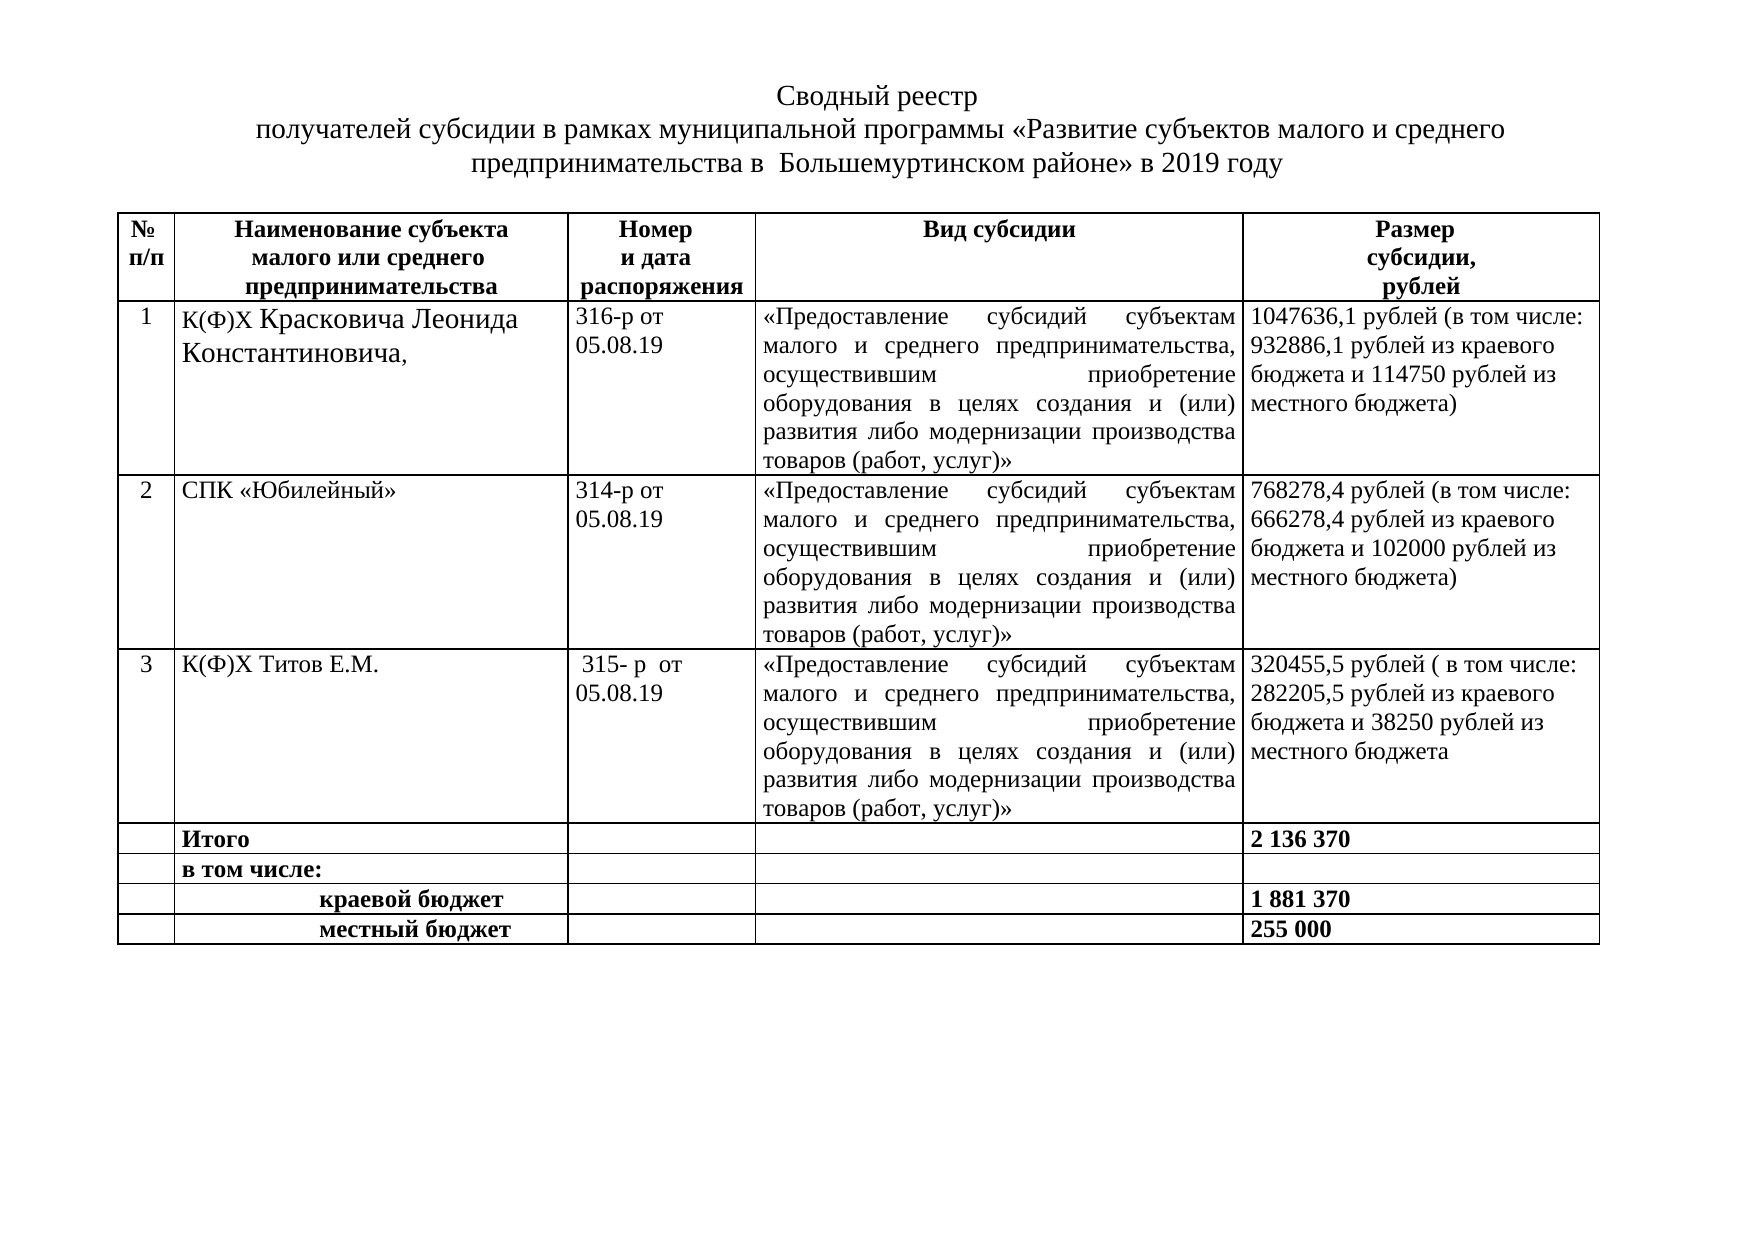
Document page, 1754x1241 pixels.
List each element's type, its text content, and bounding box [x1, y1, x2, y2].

table_cell 1 [119, 302, 174, 474]
table_cell [569, 884, 755, 913]
table_cell 320455,5 рублей ( в том числе: 282205,5 рублей из краевого бюджета и 38250 рублей из местного бюджета [1244, 650, 1599, 822]
table_cell 1 881 370 [1244, 884, 1599, 913]
table_cell 768278,4 рублей (в том числе: 666278,4 рублей из краевого бюджета и 102000 рублей из местного бюджета) [1244, 476, 1599, 648]
text Сводный реестр [118, 78, 1636, 111]
table_cell [756, 884, 1242, 913]
table_cell в том числе: [175, 854, 567, 883]
table_header Номер и дата распоряжения [569, 214, 755, 300]
table_cell [119, 854, 174, 883]
table_cell краевой бюджет [175, 884, 567, 913]
table_cell [1244, 854, 1599, 883]
table_cell «Предоставление субсидий субъектам малого и среднего предпринимательства, осуществившим приобретение оборудования в целях создания и (или) развития либо модернизации производства товаров (работ, услуг)» [756, 650, 1242, 822]
table_header Наименование субъекта малого или среднего предпринимательства [175, 214, 567, 300]
table_cell К(Ф)Х Красковича Леонида Константиновича, [175, 302, 567, 474]
table_cell 316-р от 05.08.19 [569, 302, 755, 474]
table_cell 2 [119, 476, 174, 648]
table_cell [756, 824, 1242, 852]
table_cell [569, 824, 755, 852]
table_cell «Предоставление субсидий субъектам малого и среднего предпринимательства, осуществившим приобретение оборудования в целях создания и (или) развития либо модернизации производства товаров (работ, услуг)» [756, 476, 1242, 648]
table_cell [119, 884, 174, 913]
table_cell [119, 824, 174, 852]
table_header № п/п [119, 214, 174, 300]
table_cell [569, 854, 755, 883]
table_cell 1047636,1 рублей (в том числе: 932886,1 рублей из краевого бюджета и 114750 рублей из местного бюджета) [1244, 302, 1599, 474]
table_cell СПК «Юбилейный» [175, 476, 567, 648]
table_header Размер субсидии, рублей [1244, 214, 1599, 300]
table_cell 2 136 370 [1244, 824, 1599, 852]
table_cell 314-р от 05.08.19 [569, 476, 755, 648]
table_cell 3 [119, 650, 174, 822]
table_cell [756, 854, 1242, 883]
table_cell Итого [175, 824, 567, 852]
table_cell [569, 915, 755, 943]
table_cell 315- р от 05.08.19 [569, 650, 755, 822]
table_cell К(Ф)Х Титов Е.М. [175, 650, 567, 822]
table_cell местный бюджет [175, 915, 567, 943]
table_header Вид субсидии [756, 214, 1242, 300]
table_cell 255 000 [1244, 915, 1599, 943]
table_cell «Предоставление субсидий субъектам малого и среднего предпринимательства, осуществившим приобретение оборудования в целях создания и (или) развития либо модернизации производства товаров (работ, услуг)» [756, 302, 1242, 474]
text получателей субсидии в рамках муниципальной программы «Развитие субъектов малого и среднего предпринимательства в Большемуртинском районе» в 2019 году [118, 111, 1636, 178]
table_cell [756, 915, 1242, 943]
table_cell [119, 915, 174, 943]
